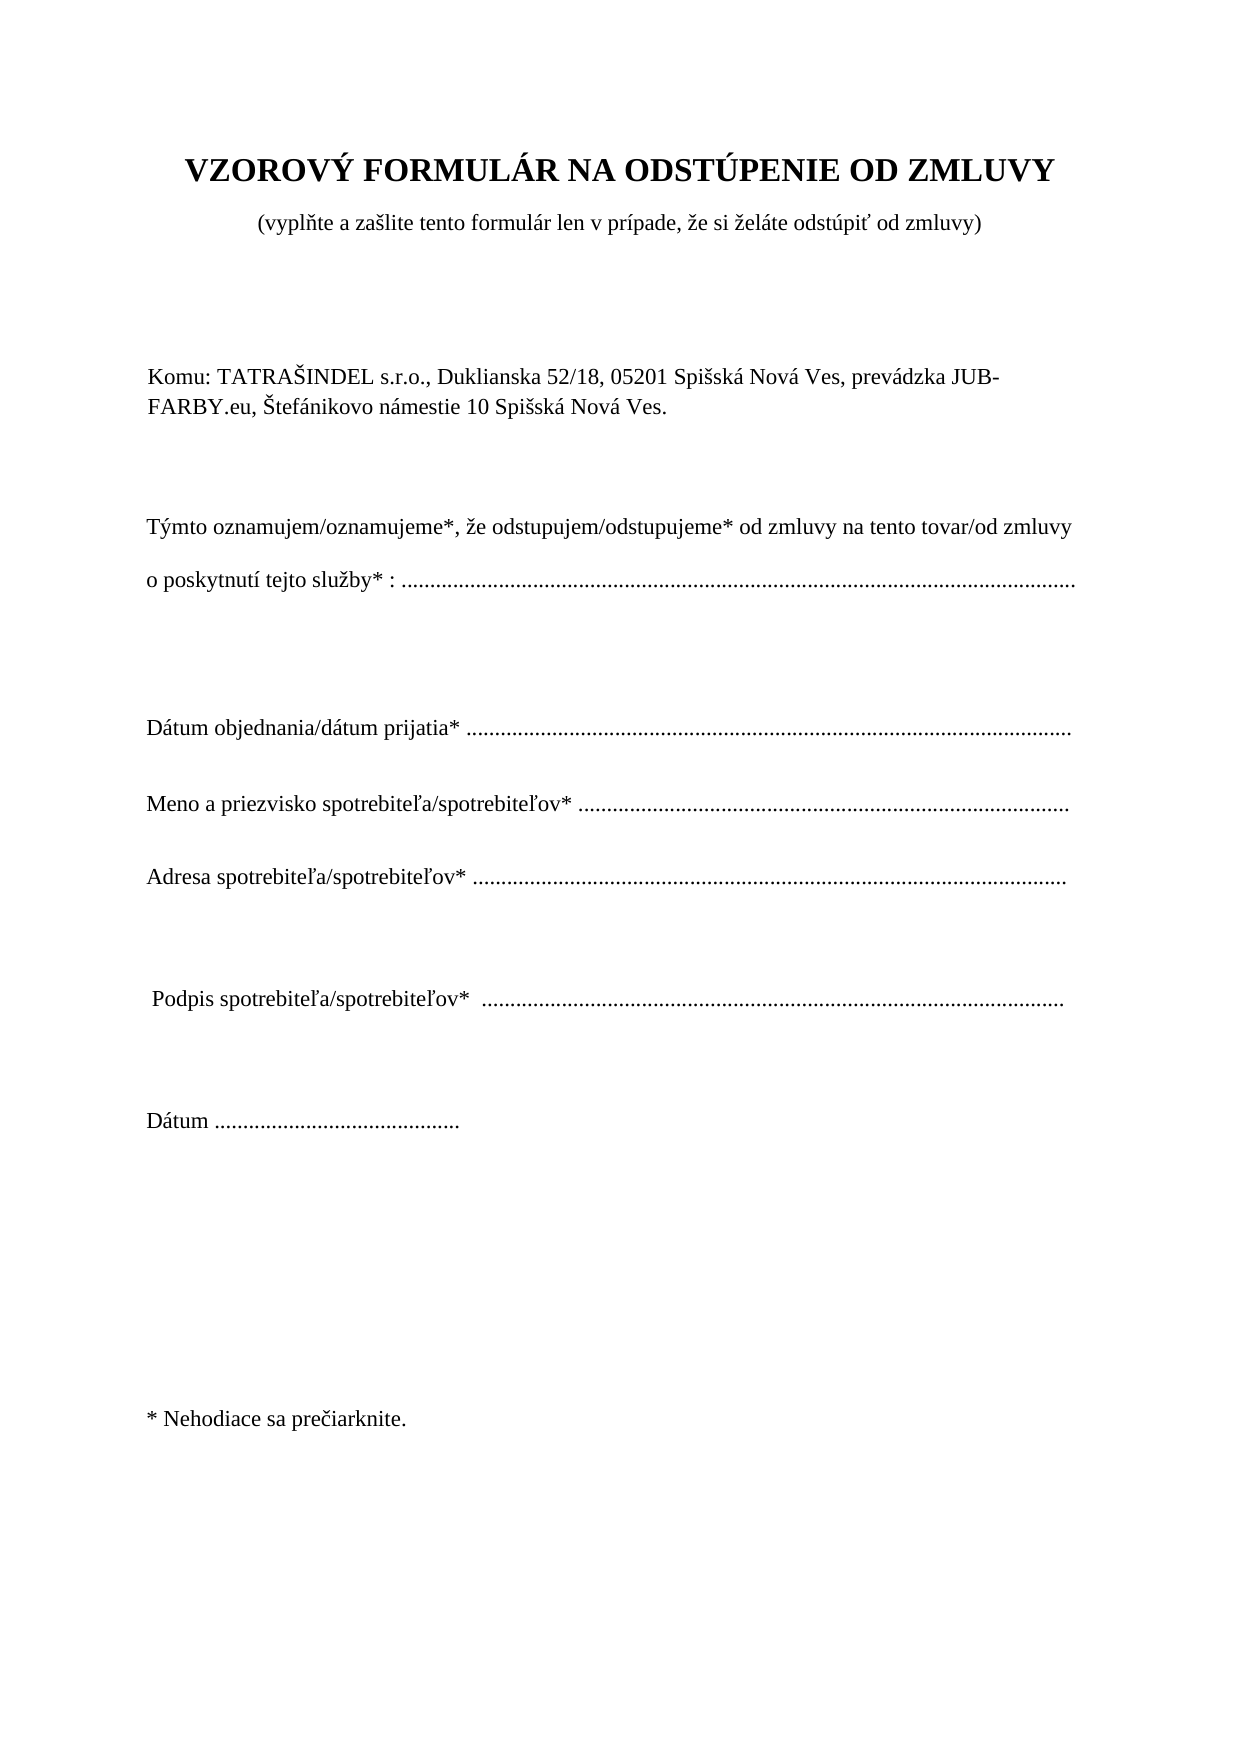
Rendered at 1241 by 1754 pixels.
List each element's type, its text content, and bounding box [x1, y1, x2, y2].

text (vyplňte a zašlite tento formulár len v prípade, že si želáte odstúpiť od zmluvy) [147, 209, 1092, 235]
text * Nehodiace sa prečiarknite. [146, 1405, 1093, 1431]
text Dátum objednania/dátum prijatia* .......................................................................................................... [146, 714, 1093, 741]
text Dátum ........................................... [146, 1107, 1093, 1134]
text VZOROVÝ FORMULÁR NA ODSTÚPENIE OD ZMLUVY [184, 150, 1093, 188]
text Týmto oznamujem/oznamujeme*, že odstupujem/odstupujeme* od zmluvy na tento tovar/od zmluvy [146, 513, 1093, 539]
text Meno a priezvisko spotrebiteľa/spotrebiteľov* ...................................................................................... [146, 790, 1093, 816]
text o poskytnutí tejto služby* : ...................................................................................................................... [146, 566, 1093, 593]
text Komu: TATRAŠINDEL s.r.o., Duklianska 52/18, 05201 Spišská Nová Ves, prevádzka JUB-FARBY.eu, Štefánikovo námestie 10 Spišská Nová Ves. [147, 363, 1093, 419]
text Podpis spotrebiteľa/spotrebiteľov* ...................................................................................................... [146, 985, 1093, 1011]
text Adresa spotrebiteľa/spotrebiteľov* ........................................................................................................ [146, 863, 1093, 889]
